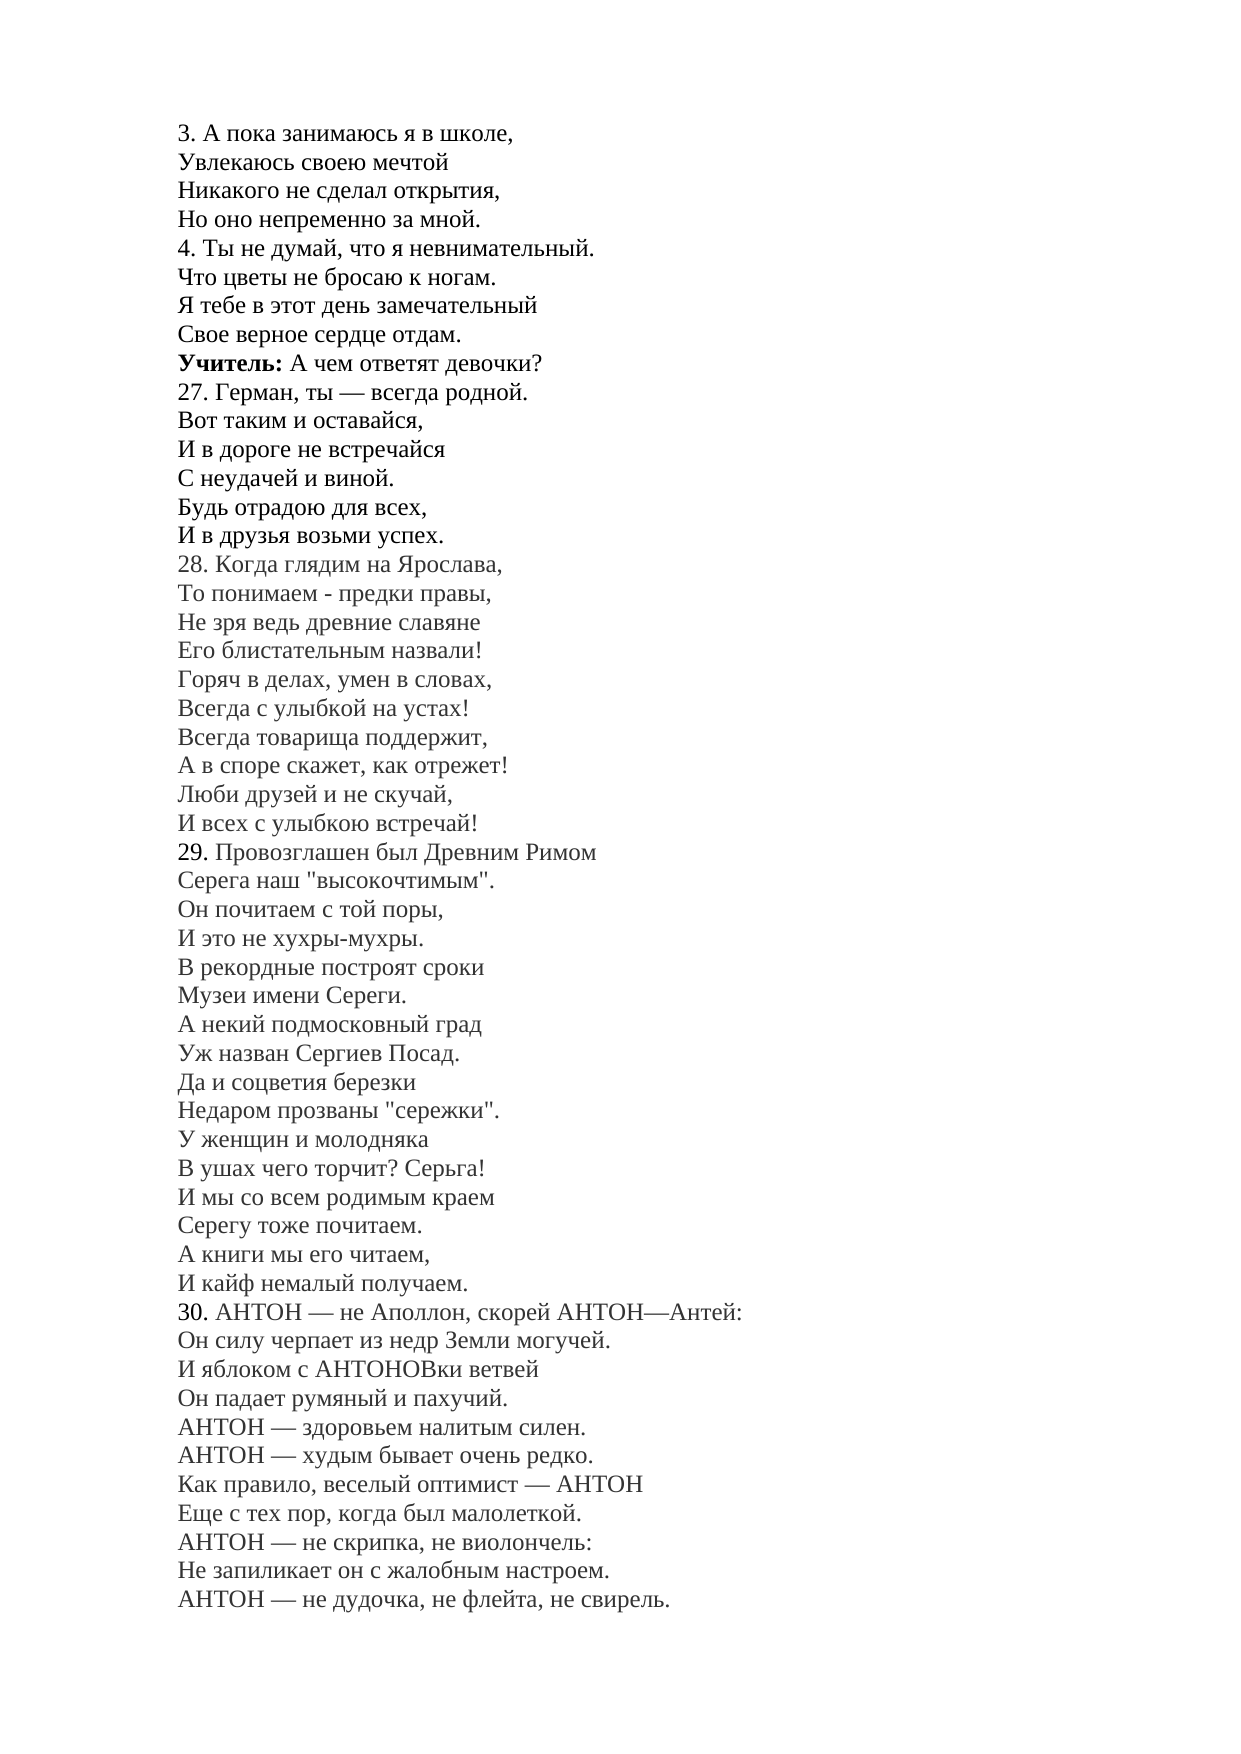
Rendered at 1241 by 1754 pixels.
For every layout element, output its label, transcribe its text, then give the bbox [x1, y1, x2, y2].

text Учитель: А чем ответят девочки? [177, 348, 1152, 377]
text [177, 377, 1152, 1613]
text Никакого не сделал открытия, [177, 176, 1152, 204]
text Свое верное сердце отдам. [177, 319, 1152, 348]
text Увлекаюсь своею мечтой [177, 147, 1152, 176]
text Я тебе в этот день замечательный [177, 291, 1152, 319]
text Но оно непременно за мной. [177, 204, 1152, 233]
text 4. Ты не думай, что я невнимательный. [177, 233, 1152, 262]
text 3. А пока занимаюсь я в школе, [177, 118, 1152, 147]
text Что цветы не бросаю к ногам. [177, 262, 1152, 291]
